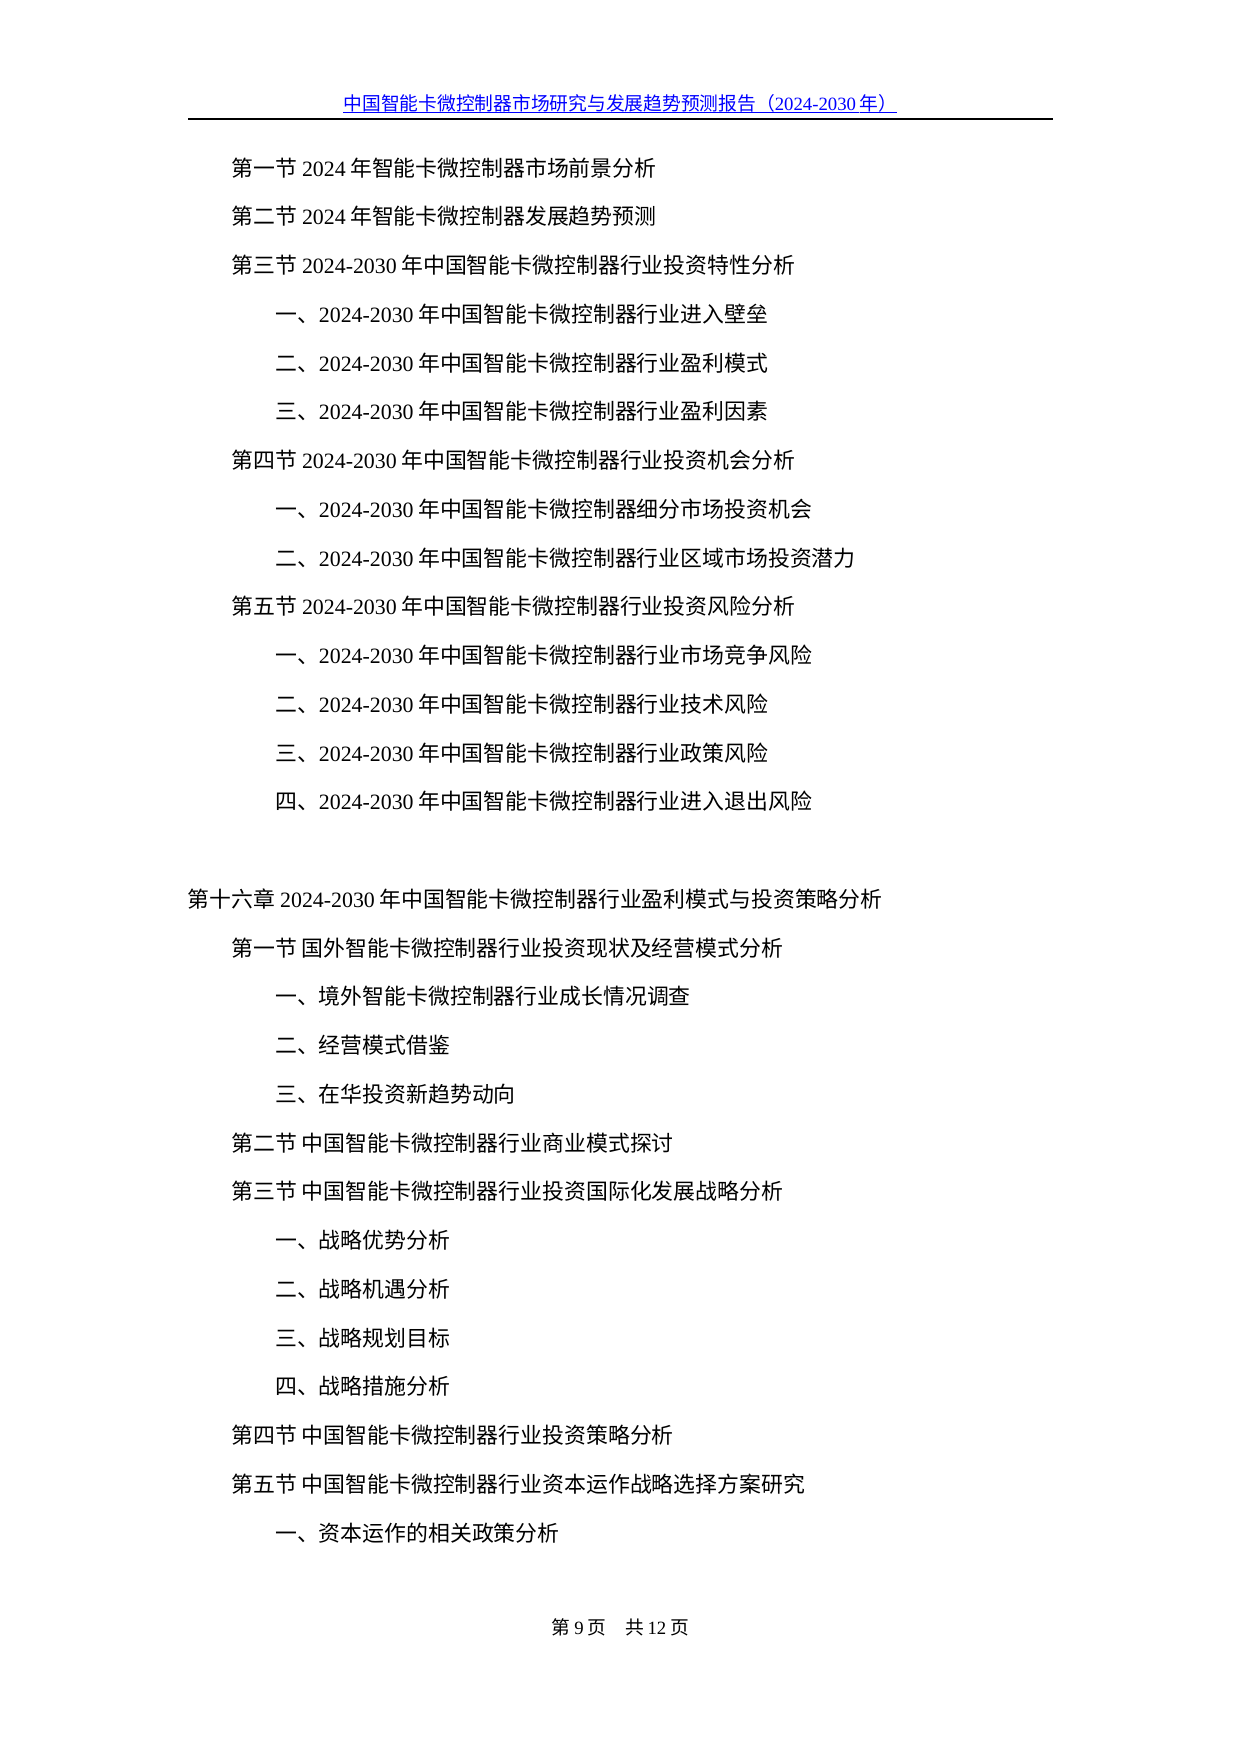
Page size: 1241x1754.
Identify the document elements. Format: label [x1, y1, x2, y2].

text [187, 150, 1053, 1548]
